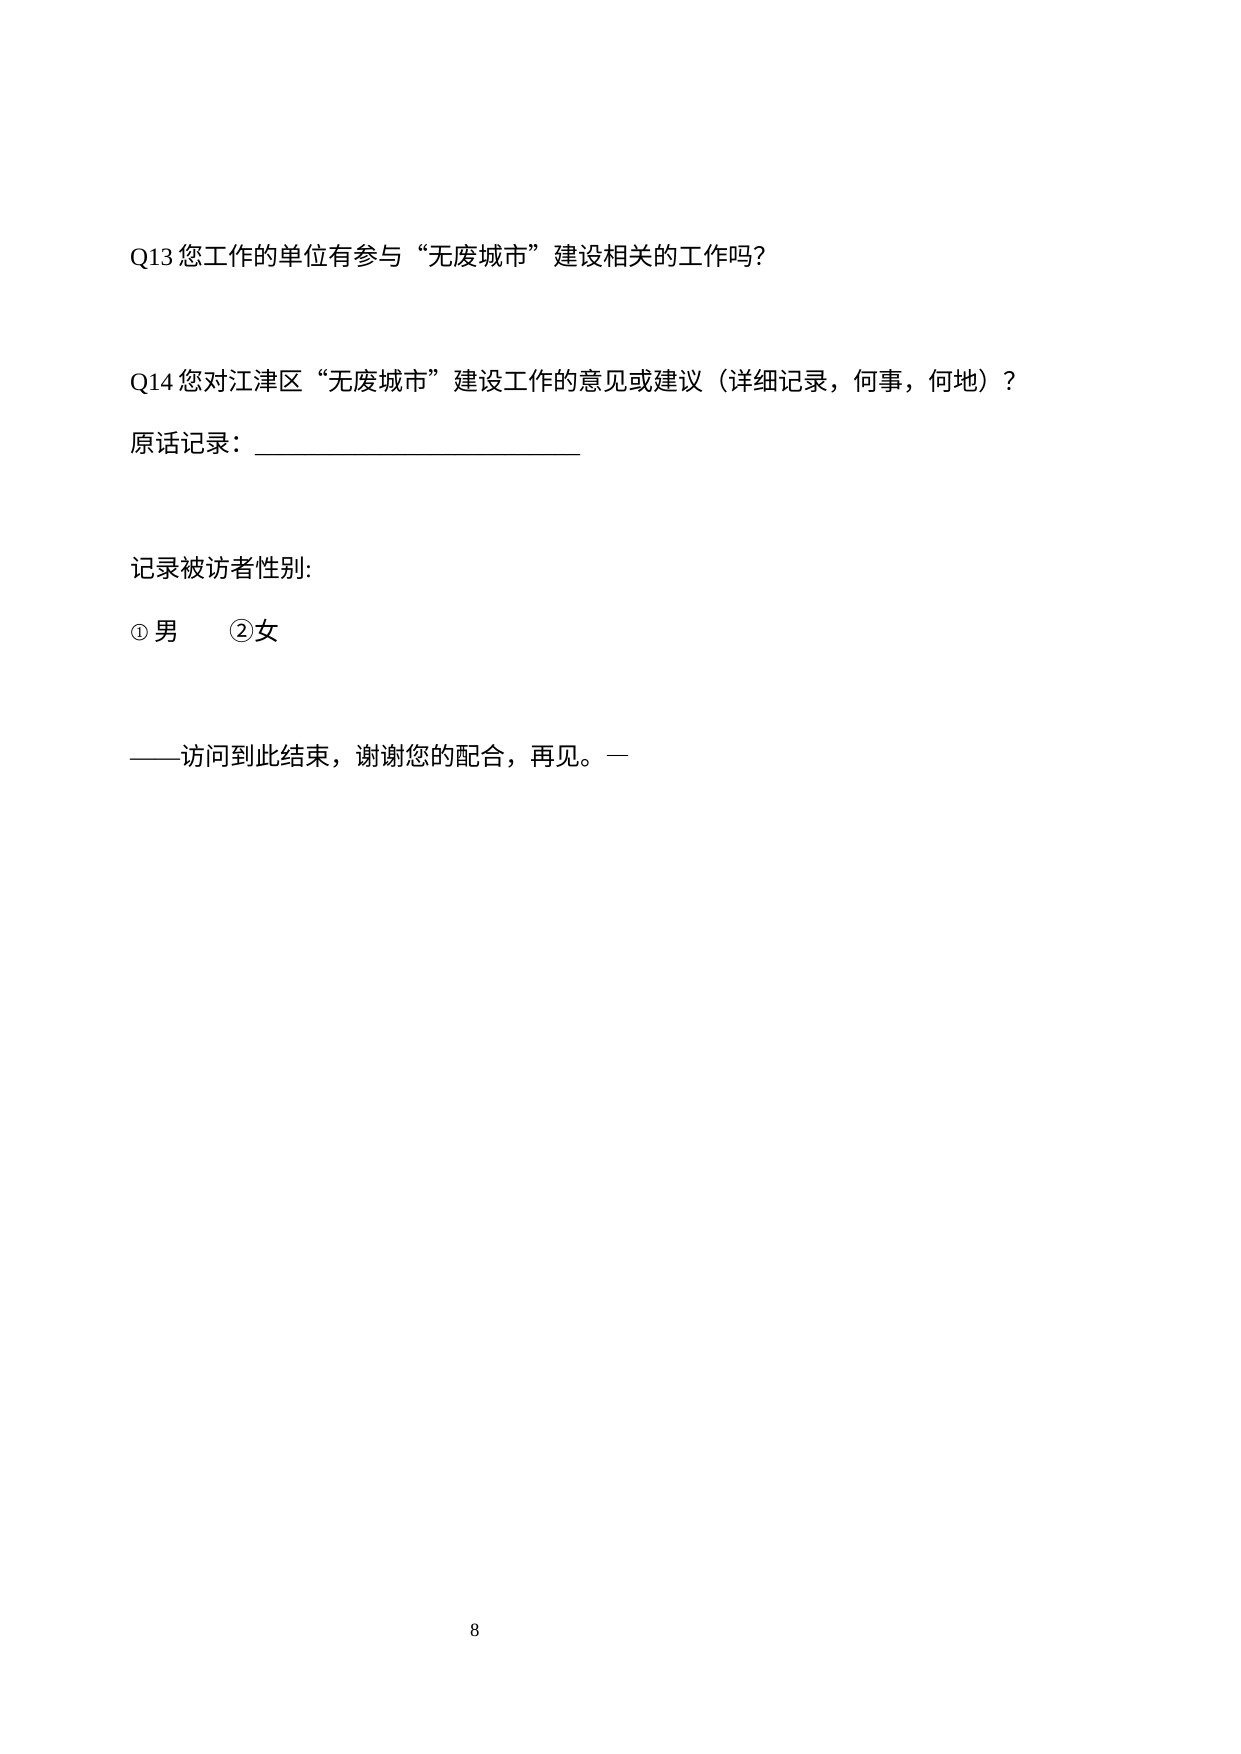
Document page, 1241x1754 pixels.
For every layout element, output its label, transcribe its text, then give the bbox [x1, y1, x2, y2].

text Q14您对江津区“无废城市”建设工作的意见或建议（详细记录，何事，何地）？ [130, 335, 1110, 398]
text ①男 ②女 [130, 585, 1110, 648]
text ——访问到此结束，谢谢您的配合，再见。— [130, 710, 1110, 773]
text Q13您工作的单位有参与“无废城市”建设相关的工作吗？ [130, 210, 1110, 273]
text 原话记录：__________________________ [130, 398, 1110, 460]
text 记录被访者性别: [130, 523, 1110, 585]
